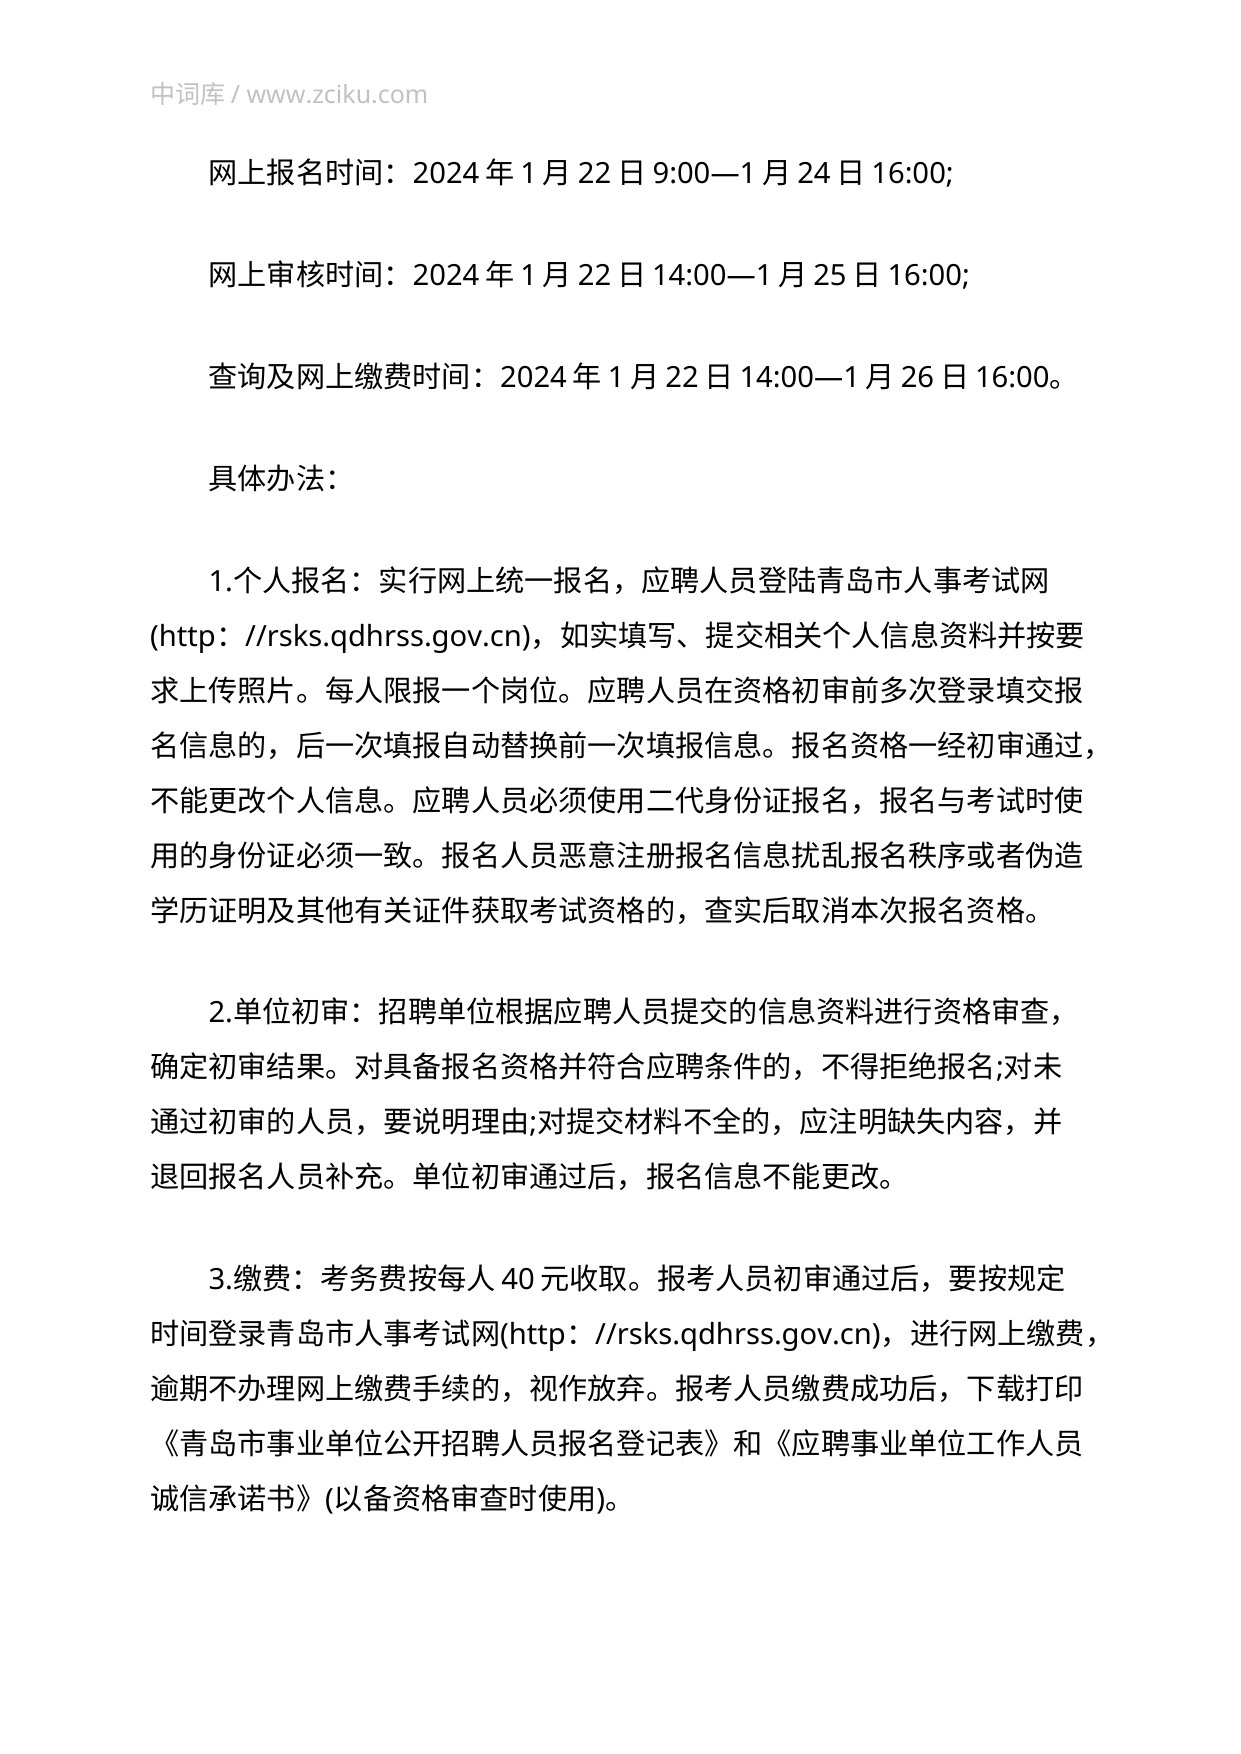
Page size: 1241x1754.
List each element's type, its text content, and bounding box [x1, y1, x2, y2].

text 查询及网上缴费时间：2024年1月22日14:00—1月26日16:00。 [150, 354, 1090, 396]
text 3.缴费：考务费按每人40元收取。报考人员初审通过后，要按规定时间登录青岛市人事考试网(http：//rsks.qdhrss.gov.cn)，进行网上缴费，逾期不办理网上缴费手续的，视作放弃。报考人员缴费成功后，下载打印《青岛市事业单位公开招聘人员报名登记表》和《应聘事业单位工作人员诚信承诺书》(以备资格审查时使用)。 [150, 1256, 1090, 1518]
text 1.个人报名：实行网上统一报名，应聘人员登陆青岛市人事考试网(http：//rsks.qdhrss.gov.cn)，如实填写、提交相关个人信息资料并按要求上传照片。每人限报一个岗位。应聘人员在资格初审前多次登录填交报名信息的，后一次填报自动替换前一次填报信息。报名资格一经初审通过，不能更改个人信息。应聘人员必须使用二代身份证报名，报名与考试时使用的身份证必须一致。报名人员恶意注册报名信息扰乱报名秩序或者伪造学历证明及其他有关证件获取考试资格的，查实后取消本次报名资格。 [150, 558, 1090, 929]
text 网上报名时间：2024年1月22日 9:00—1月24日16:00; [150, 150, 1090, 192]
text 网上审核时间：2024年1月22日14:00—1月25日16:00; [150, 252, 1090, 294]
text 具体办法： [150, 456, 1090, 498]
text 2.单位初审：招聘单位根据应聘人员提交的信息资料进行资格审查，确定初审结果。对具备报名资格并符合应聘条件的，不得拒绝报名;对未通过初审的人员，要说明理由;对提交材料不全的，应注明缺失内容，并退回报名人员补充。单位初审通过后，报名信息不能更改。 [150, 989, 1090, 1196]
